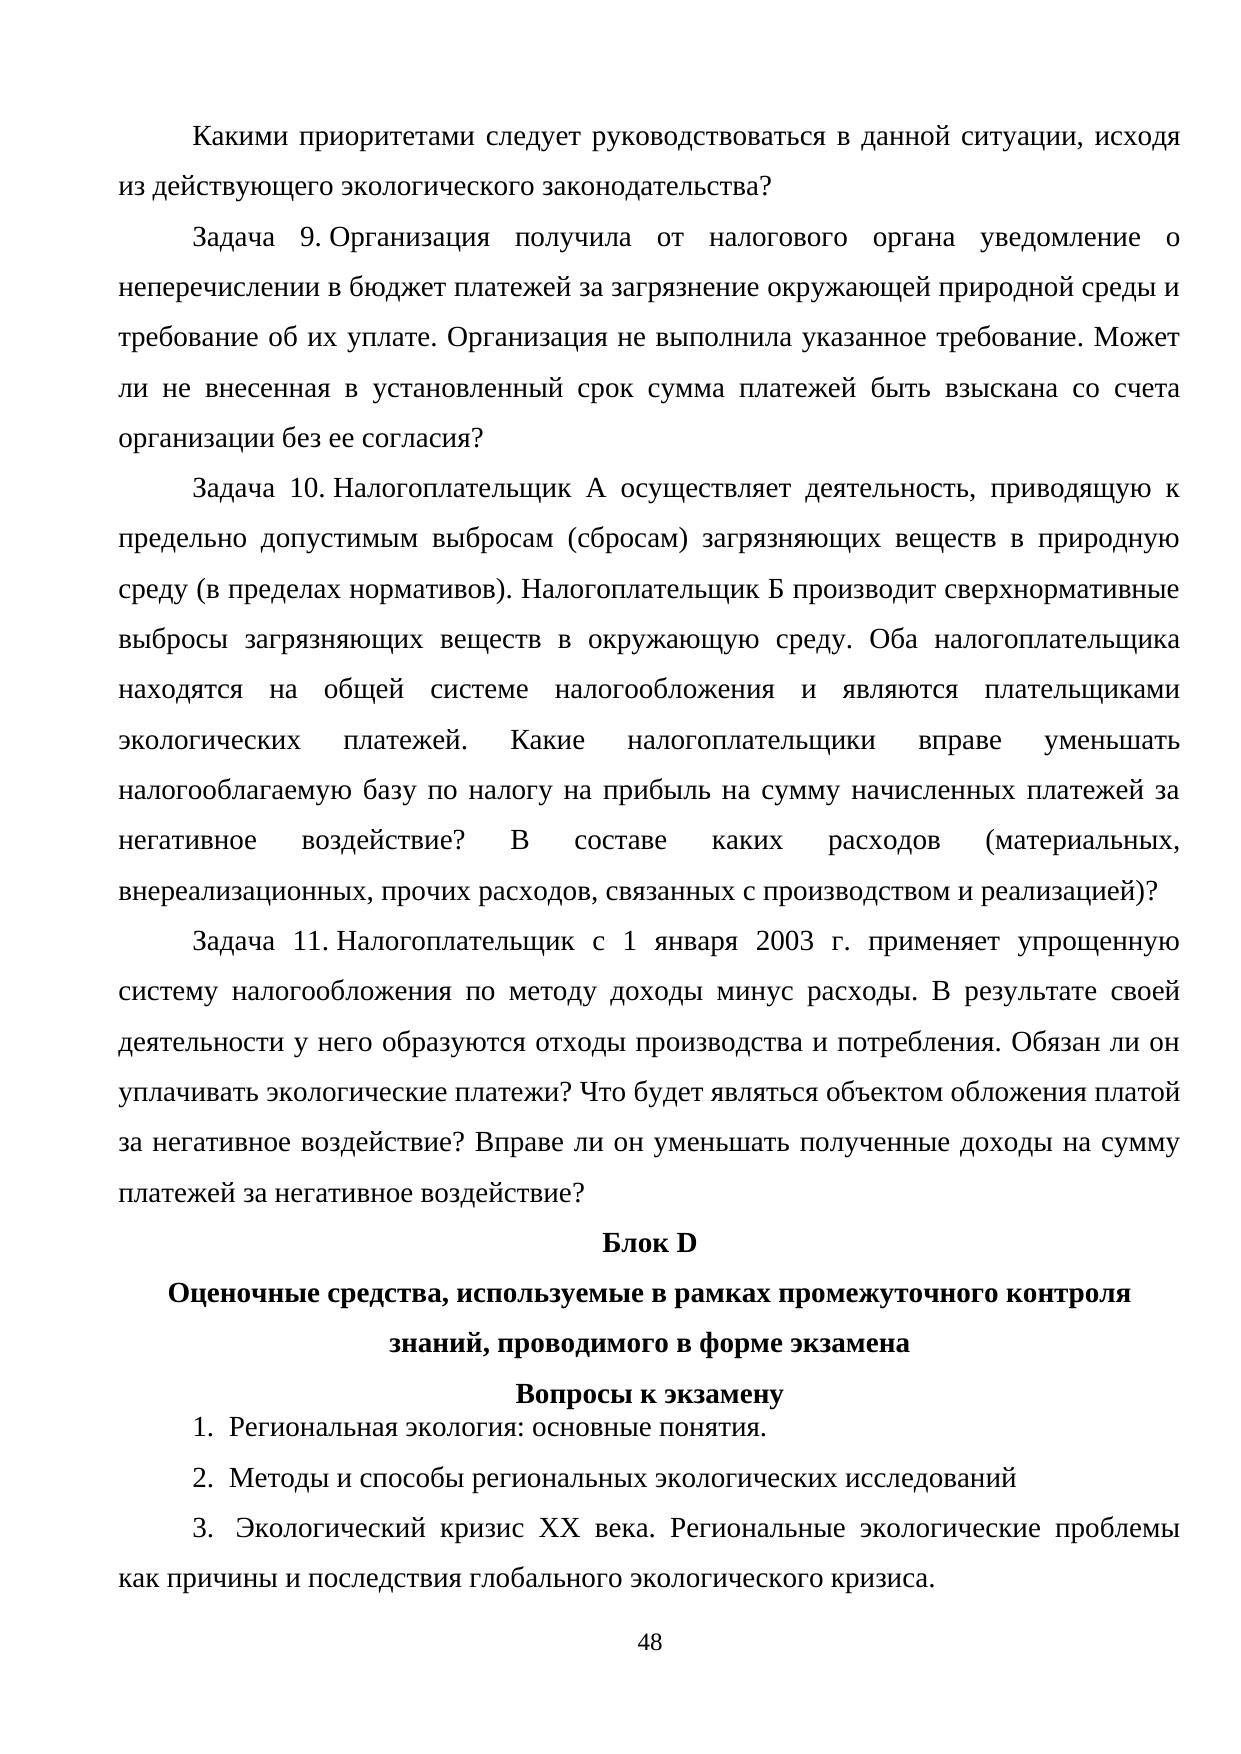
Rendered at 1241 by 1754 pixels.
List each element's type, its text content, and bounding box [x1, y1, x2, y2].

text Задача 10. Налогоплательщик А осуществляет деятельность, приводящую к предельно допустимым выбросам (сбросам) загрязняющих веществ в природную среду (в пределах нормативов). Налогоплательщик Б производит сверхнормативные выбросы загрязняющих веществ в окружающую среду. Оба налогоплательщика находятся на общей системе налогообложения и являются плательщиками экологических платежей. Какие налогоплательщики вправе уменьшать налогооблагаемую базу по налогу на прибыль на сумму начисленных платежей за негативное воздействие? В составе каких расходов (материальных, внереализационных, прочих расходов, связанных с производством и реализацией)? [118, 470, 1181, 906]
text Задача 11. Налогоплательщик с 1 января 2003 г. применяет упрощенную систему налогообложения по методу доходы минус расходы. В результате своей деятельности у него образуются отходы производства и потребления. Обязан ли он уплачивать экологические платежи? Что будет являться объектом обложения платой за негативное воздействие? Вправе ли он уменьшать полученные доходы на сумму платежей за негативное воздействие? [118, 923, 1181, 1208]
text Вопросы к экзамену [118, 1376, 1181, 1409]
text Какими приоритетами следует руководствоваться в данной ситуации, исходя из действующего экологического законодательства? [118, 118, 1181, 202]
text Оценочные средства, используемые в рамках промежуточного контроля знаний, проводимого в форме экзамена [118, 1275, 1181, 1359]
text 2. Методы и способы региональных экологических исследований [118, 1460, 1181, 1493]
text 3. Экологический кризис ХХ века. Региональные экологические проблемы как причины и последствия глобального экологического кризиса. [118, 1510, 1181, 1594]
text Блок D [118, 1225, 1181, 1258]
text Задача 9. Организация получила от налогового органа уведомление о неперечислении в бюджет платежей за загрязнение окружающей природной среды и требование об их уплате. Организация не выполнила указанное требование. Может ли не внесенная в установленный срок сумма платежей быть взыскана со счета организации без ее согласия? [118, 219, 1181, 453]
text 1. Региональная экология: основные понятия. [118, 1409, 1181, 1443]
